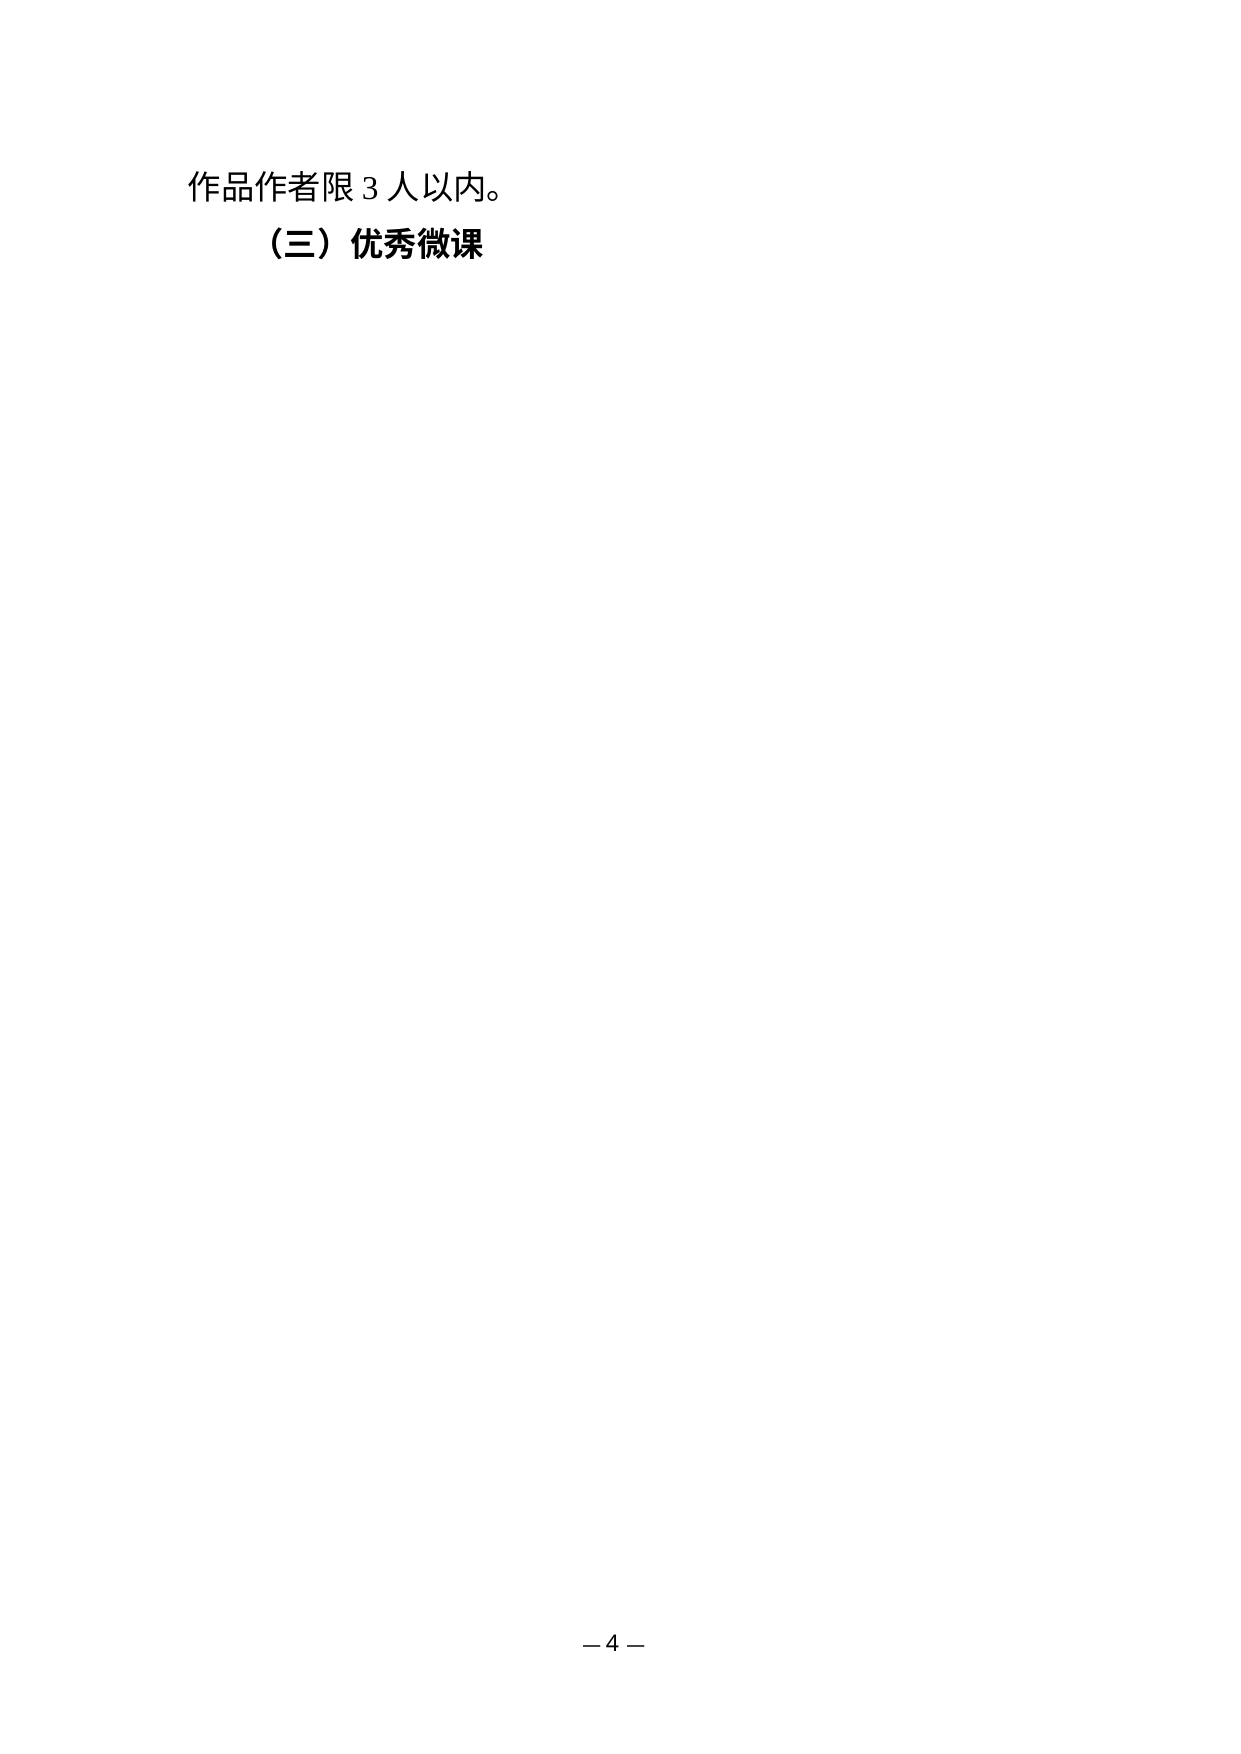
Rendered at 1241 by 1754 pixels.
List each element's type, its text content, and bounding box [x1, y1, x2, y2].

text 作品作者限 3 人以内。 [187, 160, 1101, 209]
subtitle （三）优秀微课 [250, 217, 1101, 266]
